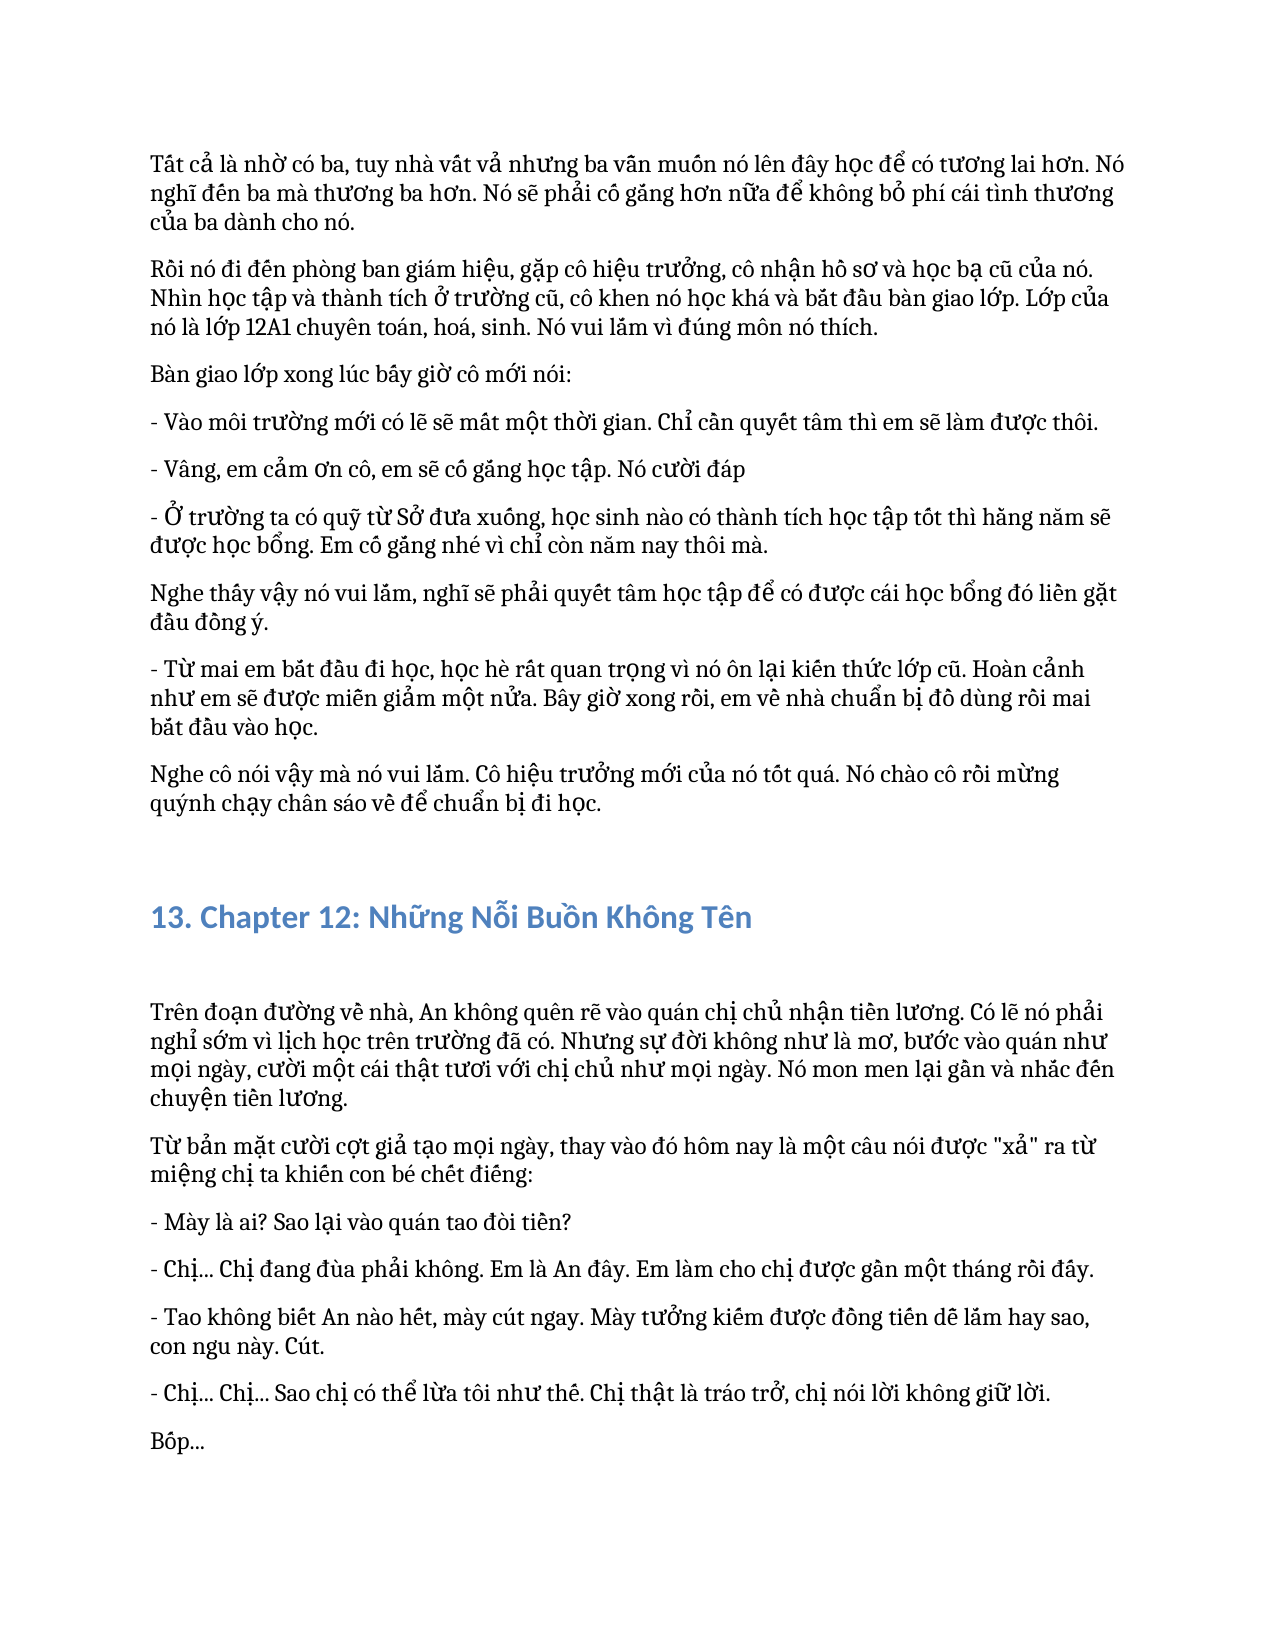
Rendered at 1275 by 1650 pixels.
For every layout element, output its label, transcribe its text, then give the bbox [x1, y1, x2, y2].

text - Tao không biết An nào hết, mày cút ngay. Mày tưởng kiếm được đồng tiến dễ lắm hay sao, con ngu này. Cút. [150, 1303, 1125, 1360]
text - Chị... Chị... Sao chị có thể lừa tôi như thế. Chị thật là tráo trở, chị nói lời không giữ lời. [150, 1379, 1125, 1408]
text - Vào môi trường mới có lẽ sẽ mất một thời gian. Chỉ cần quyết tâm thì em sẽ làm được thôi. [150, 407, 1125, 436]
text - Vâng, em cảm ơn cô, em sẽ cố gắng học tập. Nó cười đáp [150, 455, 1125, 484]
subtitle 13. Chapter 12: Những Nỗi Buồn Không Tên [150, 896, 1125, 937]
text - Mày là ai? Sao lại vào quán tao đòi tiền? [150, 1208, 1125, 1237]
text Tất cả là nhờ có ba, tuy nhà vất vả nhưng ba vẫn muốn nó lên đây học để có tương lai hơn. Nó nghĩ đến ba mà thương ba hơn. Nó sẽ phải cố gắng hơn nữa để không bỏ phí cái tình thương của ba dành cho nó. [150, 150, 1125, 236]
text - Chị... Chị đang đùa phải không. Em là An đây. Em làm cho chị được gần một tháng rồi đấy. [150, 1255, 1125, 1284]
text - Từ mai em bắt đầu đi học, học hè rất quan trọng vì nó ôn lại kiến thức lớp cũ. Hoàn cảnh như em sẽ được miễn giảm một nửa. Bây giờ xong rồi, em về nhà chuẩn bị đồ dùng rồi mai bắt đầu vào học. [150, 655, 1125, 741]
text Trên đoạn đường về nhà, An không quên rẽ vào quán chị chủ nhận tiền lương. Có lẽ nó phải nghỉ sớm vì lịch học trên trường đã có. Nhưng sự đời không như là mơ, bước vào quán như mọi ngày, cười một cái thật tươi với chị chủ như mọi ngày. Nó mon men lại gần và nhắc đến chuyện tiền lương. [150, 940, 1125, 1113]
text Từ bản mặt cười cợt giả tạo mọi ngày, thay vào đó hôm nay là một câu nói được "xả" ra từ miệng chị ta khiến con bé chết điếng: [150, 1132, 1125, 1189]
text Nghe cô nói vậy mà nó vui lắm. Cô hiệu trưởng mới của nó tốt quá. Nó chào cô rồi mừng quýnh chạy chân sáo về để chuẩn bị đi học. [150, 760, 1125, 875]
text Bàn giao lớp xong lúc bấy giờ cô mới nói: [150, 360, 1125, 389]
text Nghe thấy vậy nó vui lắm, nghĩ sẽ phải quyết tâm học tập để có được cái học bổng đó liền gặt đầu đồng ý. [150, 579, 1125, 636]
text - Ở trường ta có quỹ từ Sở đưa xuống, học sinh nào có thành tích học tập tốt thì hằng năm sẽ được học bổng. Em cố gắng nhé vì chỉ còn năm nay thôi mà. [150, 502, 1125, 560]
text Rồi nó đi đến phòng ban giám hiệu, gặp cô hiệu trưởng, cô nhận hồ sơ và học bạ cũ của nó. Nhìn học tập và thành tích ở trường cũ, cô khen nó học khá và bắt đầu bàn giao lớp. Lớp của nó là lớp 12A1 chuyên toán, hoá, sinh. Nó vui lắm vì đúng môn nó thích. [150, 255, 1125, 341]
text Bốp... [150, 1427, 1125, 1455]
